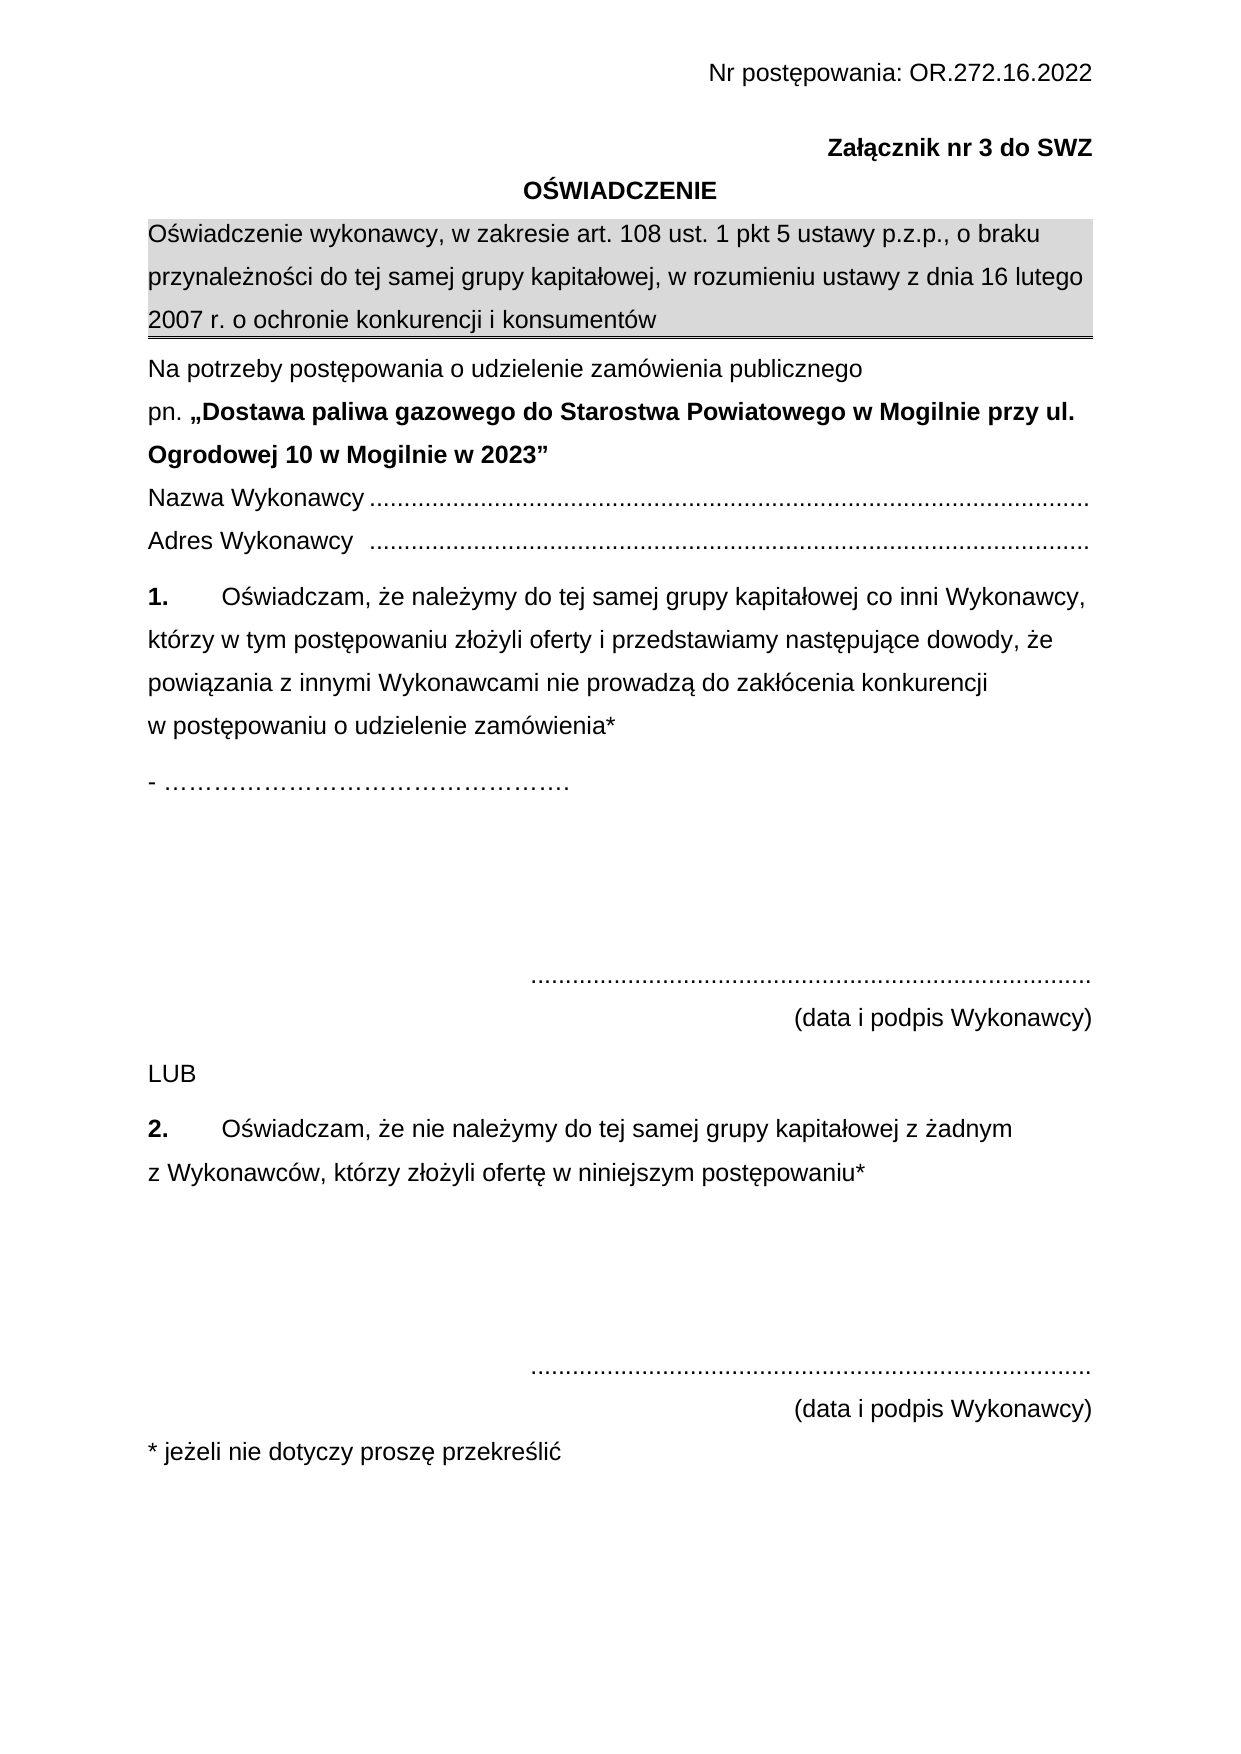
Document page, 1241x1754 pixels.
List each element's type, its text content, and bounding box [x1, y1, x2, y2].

text (data i podpis Wykonawcy) [223, 1394, 1093, 1422]
text Na potrzeby postępowania o udzielenie zamówienia publicznego [148, 354, 1093, 382]
text Adres Wykonawcy ........................................................................................................ [148, 526, 1093, 555]
text - …………………………………………. [148, 767, 1093, 796]
text pn. „Dostawa paliwa gazowego do Starostwa Powiatowego w Mogilnie przy ul. Ogrodowej 10 w Mogilnie w 2023” [148, 397, 1093, 469]
text OŚWIADCZENIE [148, 176, 1093, 205]
text Oświadczenie wykonawcy, w zakresie art. 108 ust. 1 pkt 5 ustawy p.z.p., o braku przynależności do tej samej grupy kapitałowej, w rozumieniu ustawy z dnia 16 lutego 2007 r. o ochronie konkurencji i konsumentów [148, 219, 1093, 336]
text LUB [148, 1059, 1093, 1087]
list * jeżeli nie dotyczy proszę przekreślić [148, 1437, 1093, 1466]
list Oświadczam, że nie należymy do tej samej grupy kapitałowej z żadnym z Wykonawców, którzy złożyli ofertę w niniejszym postępowaniu* [148, 1114, 1093, 1186]
text (data i podpis Wykonawcy) [298, 1003, 1093, 1032]
text Załącznik nr 3 do SWZ [148, 133, 1093, 162]
text ................................................................................. [185, 1351, 1093, 1379]
text ................................................................................. [260, 960, 1093, 989]
text Nazwa Wykonawcy ........................................................................................................ [148, 483, 1093, 512]
list Oświadczam, że należymy do tej samej grupy kapitałowej co inni Wykonawcy, którzy w tym postępowaniu złożyli oferty i przedstawiamy następujące dowody, że powiązania z innymi Wykonawcami nie prowadzą do zakłócenia konkurencji w postępowaniu o udzielenie zamówienia* [148, 582, 1093, 740]
